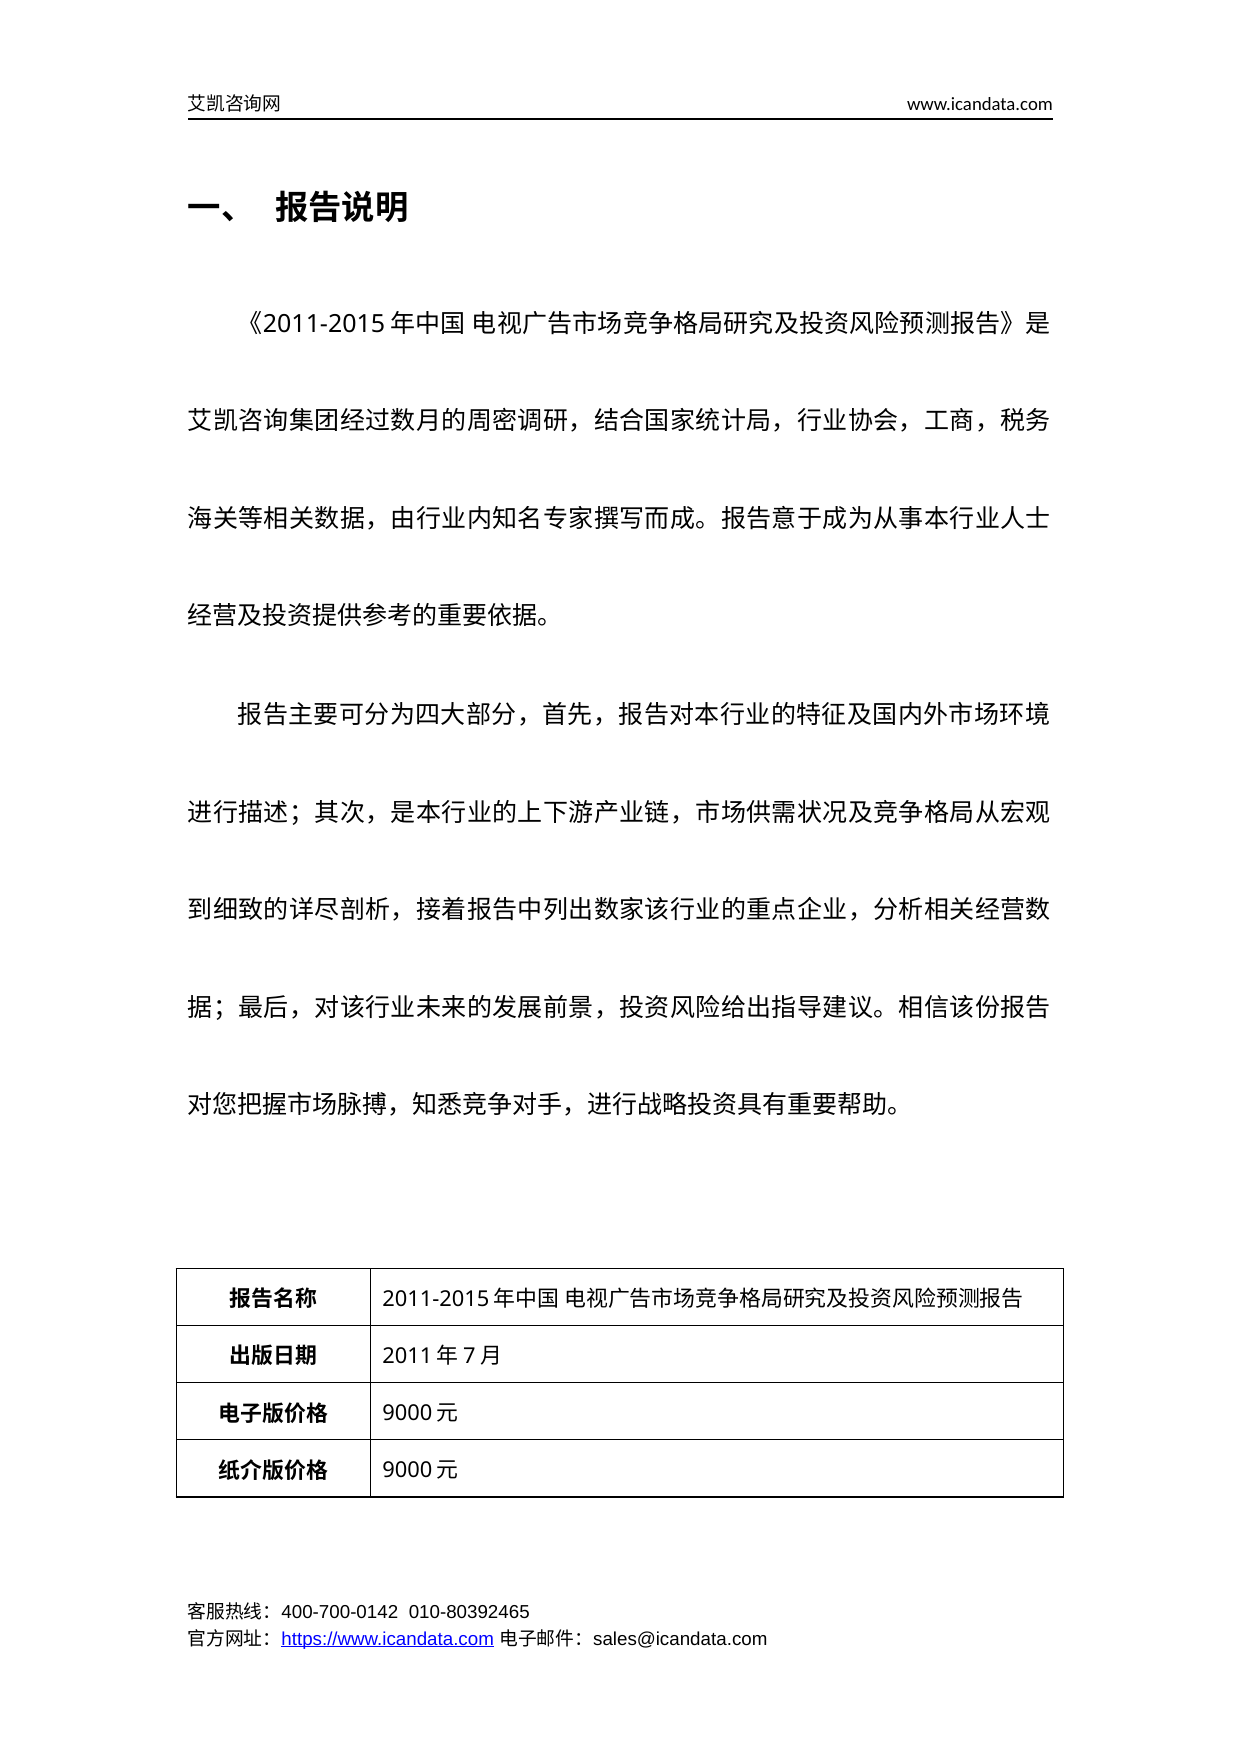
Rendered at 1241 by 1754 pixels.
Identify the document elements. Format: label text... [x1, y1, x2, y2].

subtitle 报告说明 [187, 172, 1053, 237]
table_cell 电子版价格 [177, 1383, 370, 1439]
table_header 报告名称 [177, 1269, 370, 1325]
table_cell 出版日期 [177, 1326, 370, 1382]
text 《2011-2015年中国 电视广告市场竞争格局研究及投资风险预测报告》是艾凯咨询集团经过数月的周密调研，结合国家统计局，行业协会，工商，税务海关等相关数据，由行业内知名专家撰写而成。报告意于成为从事本行业人士经营及投资提供参考的重要依据。 [187, 289, 1053, 646]
text 报告主要可分为四大部分，首先，报告对本行业的特征及国内外市场环境进行描述；其次，是本行业的上下游产业链，市场供需状况及竞争格局从宏观到细致的详尽剖析，接着报告中列出数家该行业的重点企业，分析相关经营数据；最后，对该行业未来的发展前景，投资风险给出指导建议。相信该份报告对您把握市场脉搏，知悉竞争对手，进行战略投资具有重要帮助。 [187, 681, 1053, 1136]
table_cell 2011年7月 [371, 1326, 1063, 1382]
table_cell 纸介版价格 [177, 1440, 370, 1496]
table_cell 9000元 [371, 1383, 1063, 1439]
table_header 2011-2015年中国 电视广告市场竞争格局研究及投资风险预测报告 [371, 1269, 1063, 1325]
table_cell 9000元 [371, 1440, 1063, 1496]
